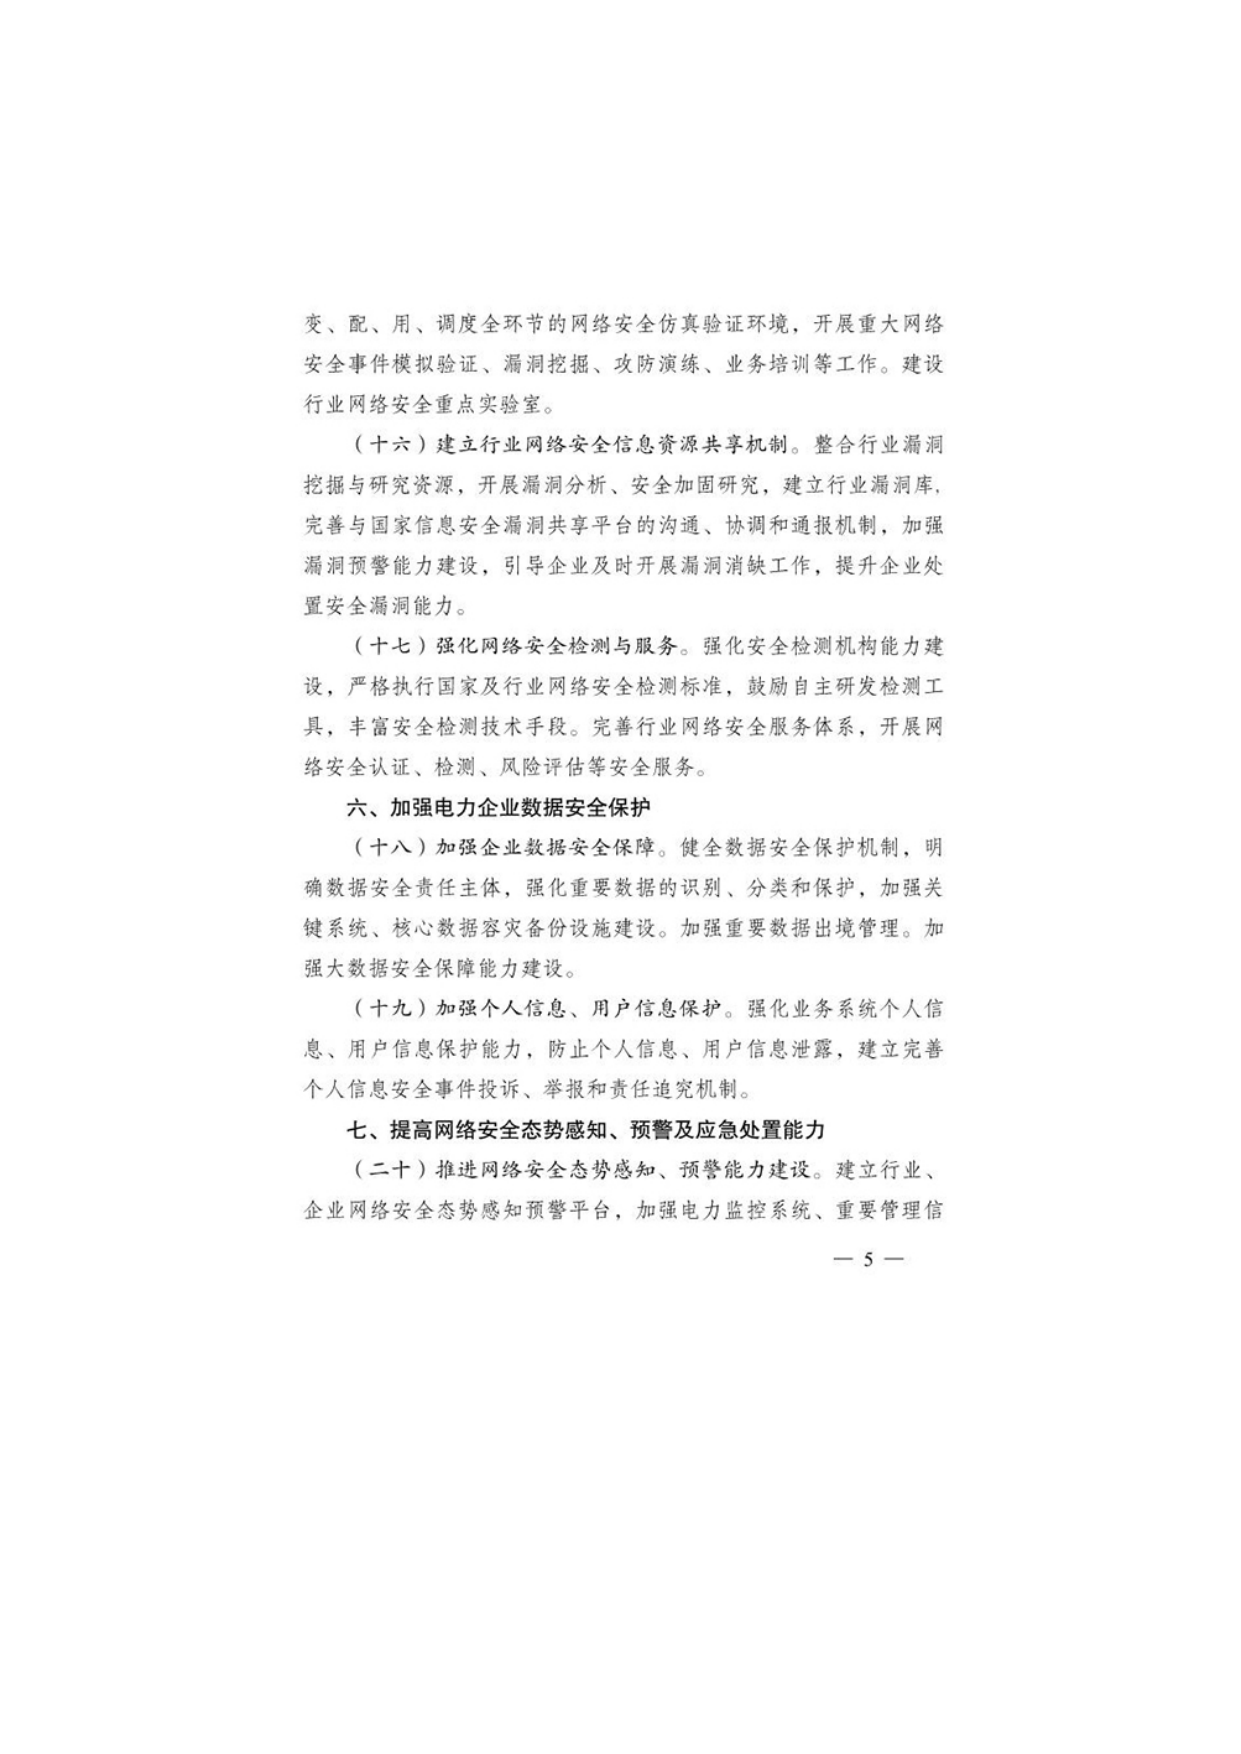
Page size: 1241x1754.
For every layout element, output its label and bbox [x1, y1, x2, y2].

picture [187, 150, 1053, 1374]
